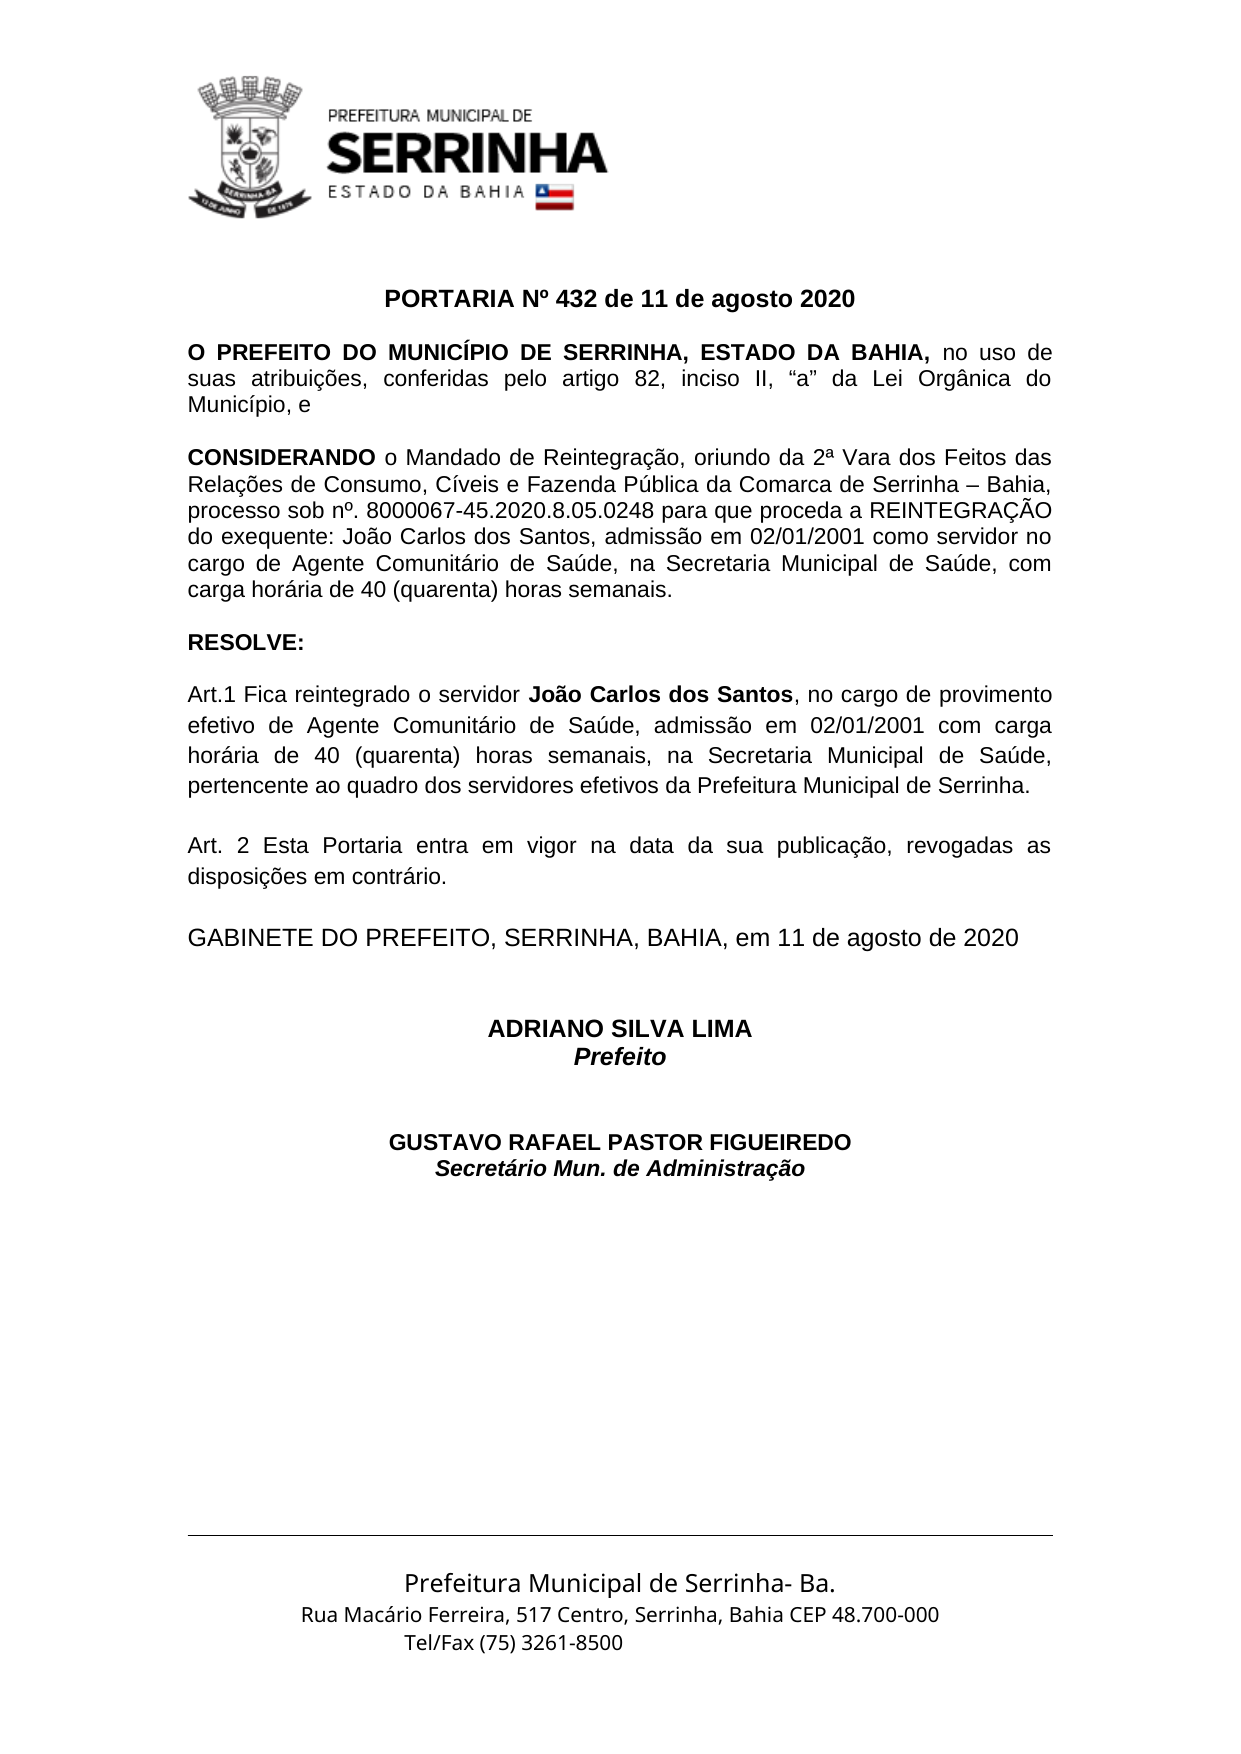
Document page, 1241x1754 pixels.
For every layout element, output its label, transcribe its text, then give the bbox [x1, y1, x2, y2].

text ADRIANO SILVA LIMA [187, 1013, 1053, 1042]
text GUSTAVO RAFAEL PASTOR FIGUEIREDO [187, 1128, 1053, 1155]
text O PREFEITO DO MUNICÍPIO DE SERRINHA, ESTADO DA BAHIA, no uso de suas atribuições, conferidas pelo artigo 82, inciso II, “a” da Lei Orgânica do Município, e [187, 339, 1053, 418]
text GABINETE DO PREFEITO, SERRINHA, BAHIA, em 11 de agosto de 2020 [187, 923, 1053, 952]
picture [187, 73, 609, 222]
text CONSIDERANDO o Mandado de Reintegração, oriundo da 2ª Vara dos Feitos das Relações de Consumo, Cíveis e Fazenda Pública da Comarca de Serrinha – Bahia, processo sob nº. 8000067-45.2020.8.05.0248 para que proceda a REINTEGRAÇÃO do exequente: João Carlos dos Santos, admissão em 02/01/2001 como servidor no cargo de Agente Comunitário de Saúde, na Secretaria Municipal de Saúde, com carga horária de 40 (quarenta) horas semanais. [187, 444, 1053, 602]
text RESOLVE: [187, 629, 1053, 655]
text PORTARIA Nº 432 de 11 de agosto 2020 [187, 284, 1053, 312]
text Prefeito [187, 1042, 1053, 1071]
text Art.1 Fica reintegrado o servidor João Carlos dos Santos, no cargo de provimento efetivo de Agente Comunitário de Saúde, admissão em 02/01/2001 com carga horária de 40 (quarenta) horas semanais, na Secretaria Municipal de Saúde, pertencente ao quadro dos servidores efetivos da Prefeitura Municipal de Serrinha. [187, 681, 1053, 798]
text Secretário Mun. de Administração [187, 1155, 1053, 1181]
text Art. 2 Esta Portaria entra em vigor na data da sua publicação, revogadas as disposições em contrário. [187, 832, 1053, 889]
